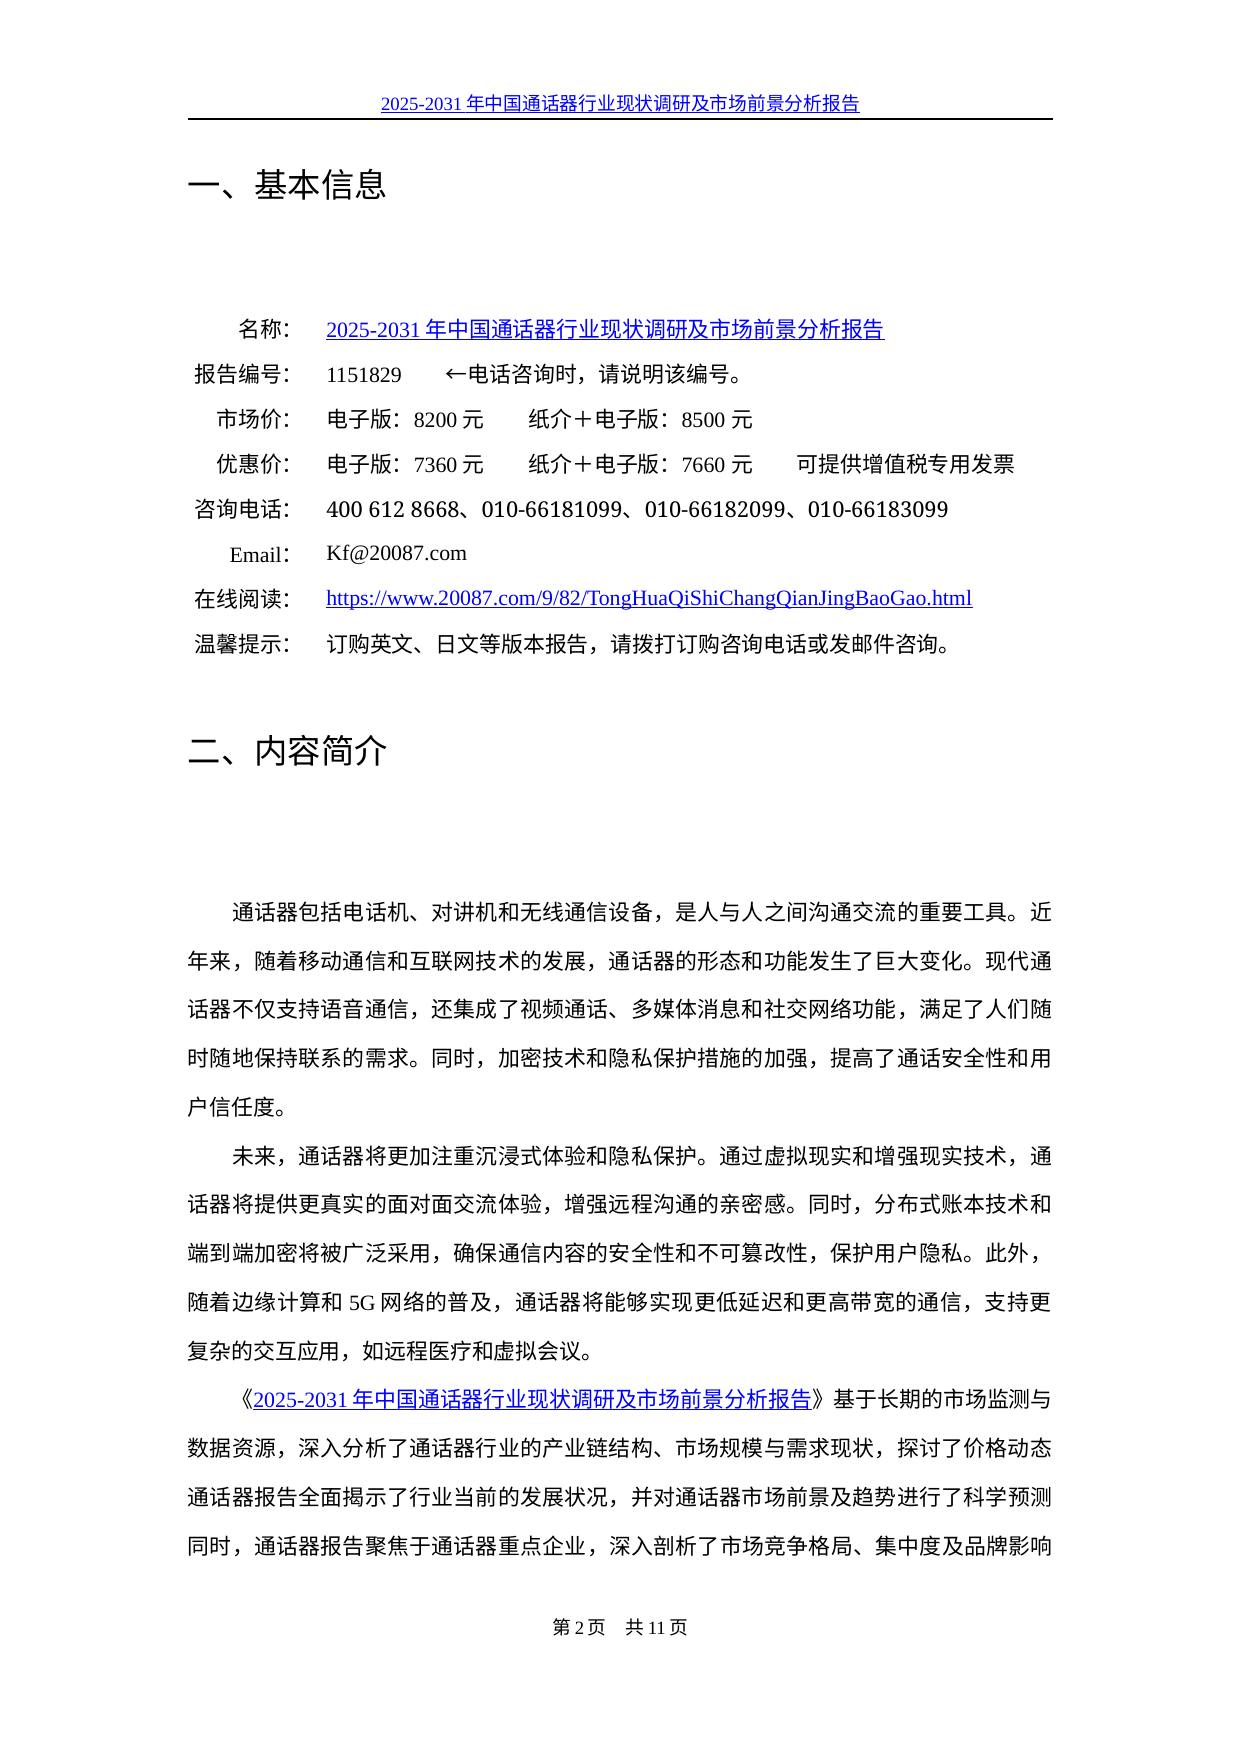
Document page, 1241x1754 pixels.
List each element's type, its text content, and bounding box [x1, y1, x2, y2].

table_cell 在线阅读： [167, 582, 315, 627]
table_cell 优惠价： [167, 447, 315, 492]
table_cell 电子版：8200 元 纸介＋电子版：8500 元 [315, 402, 1073, 447]
table_cell 温馨提示： [167, 627, 315, 672]
table_cell 市场价： [167, 402, 315, 447]
table_header 名称： [167, 312, 315, 357]
table_cell 订购英文、日文等版本报告，请拨打订购咨询电话或发邮件咨询。 [315, 627, 1073, 672]
table_cell Kf@20087.com [315, 537, 1073, 582]
table_header 2025-2031年中国通话器行业现状调研及市场前景分析报告 [315, 312, 1073, 357]
title 二、内容简介 [187, 717, 1053, 782]
table_cell 报告编号： [167, 357, 315, 402]
table_cell 1151829 ←电话咨询时，请说明该编号。 [315, 357, 1073, 402]
table_cell [315, 582, 1073, 627]
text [187, 894, 1053, 1561]
table_cell 咨询电话： [167, 492, 315, 537]
table_cell 400 612 8668、010-66181099、010-66182099、010-66183099 [315, 492, 1073, 537]
table_cell Email： [167, 537, 315, 582]
table_cell 电子版：7360 元 纸介＋电子版：7660 元 可提供增值税专用发票 [315, 447, 1073, 492]
title 一、基本信息 [187, 150, 1053, 215]
